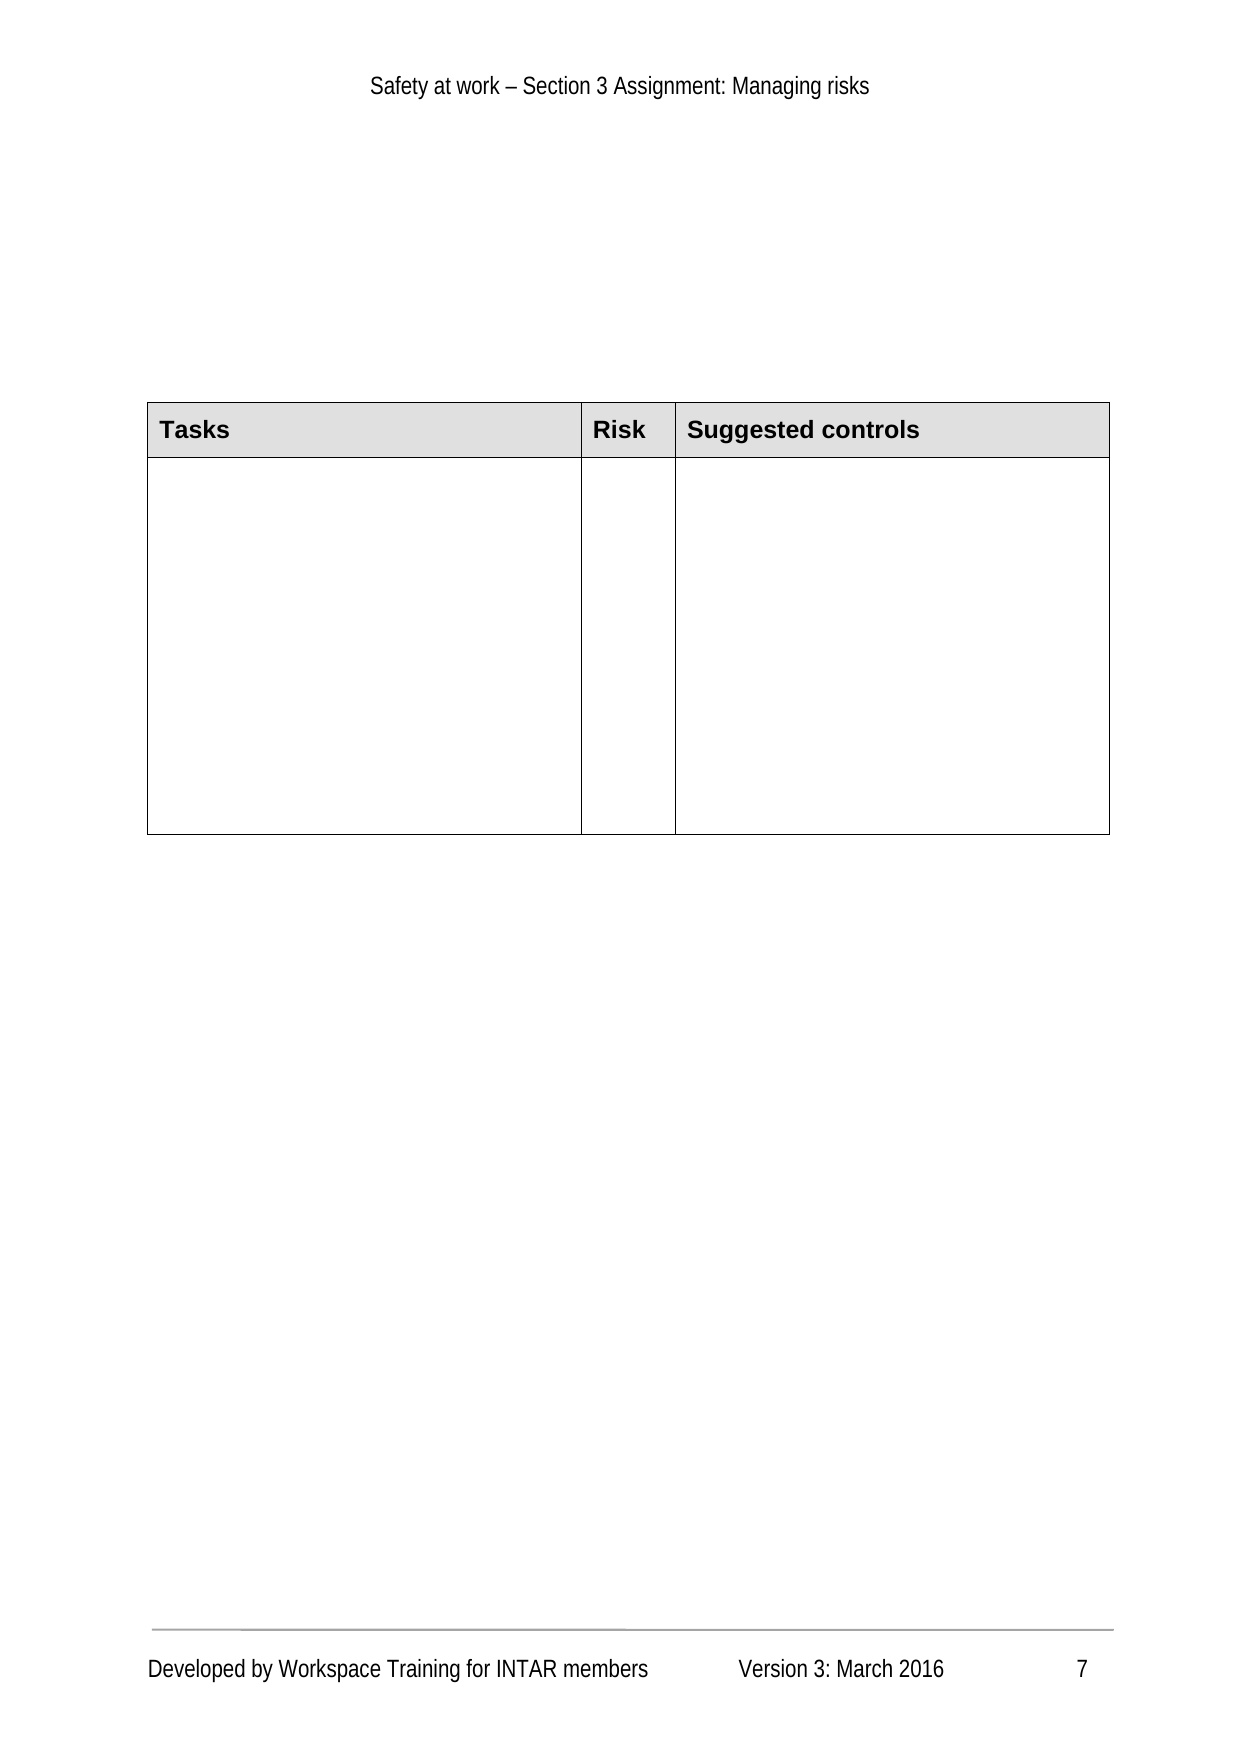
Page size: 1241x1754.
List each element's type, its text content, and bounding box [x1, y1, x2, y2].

table_cell [676, 458, 1109, 834]
table_cell [582, 458, 675, 834]
table_cell Tasks [148, 403, 581, 457]
table_cell Risk [582, 403, 675, 457]
table_cell [148, 458, 581, 834]
table_cell Suggested controls [676, 403, 1109, 457]
